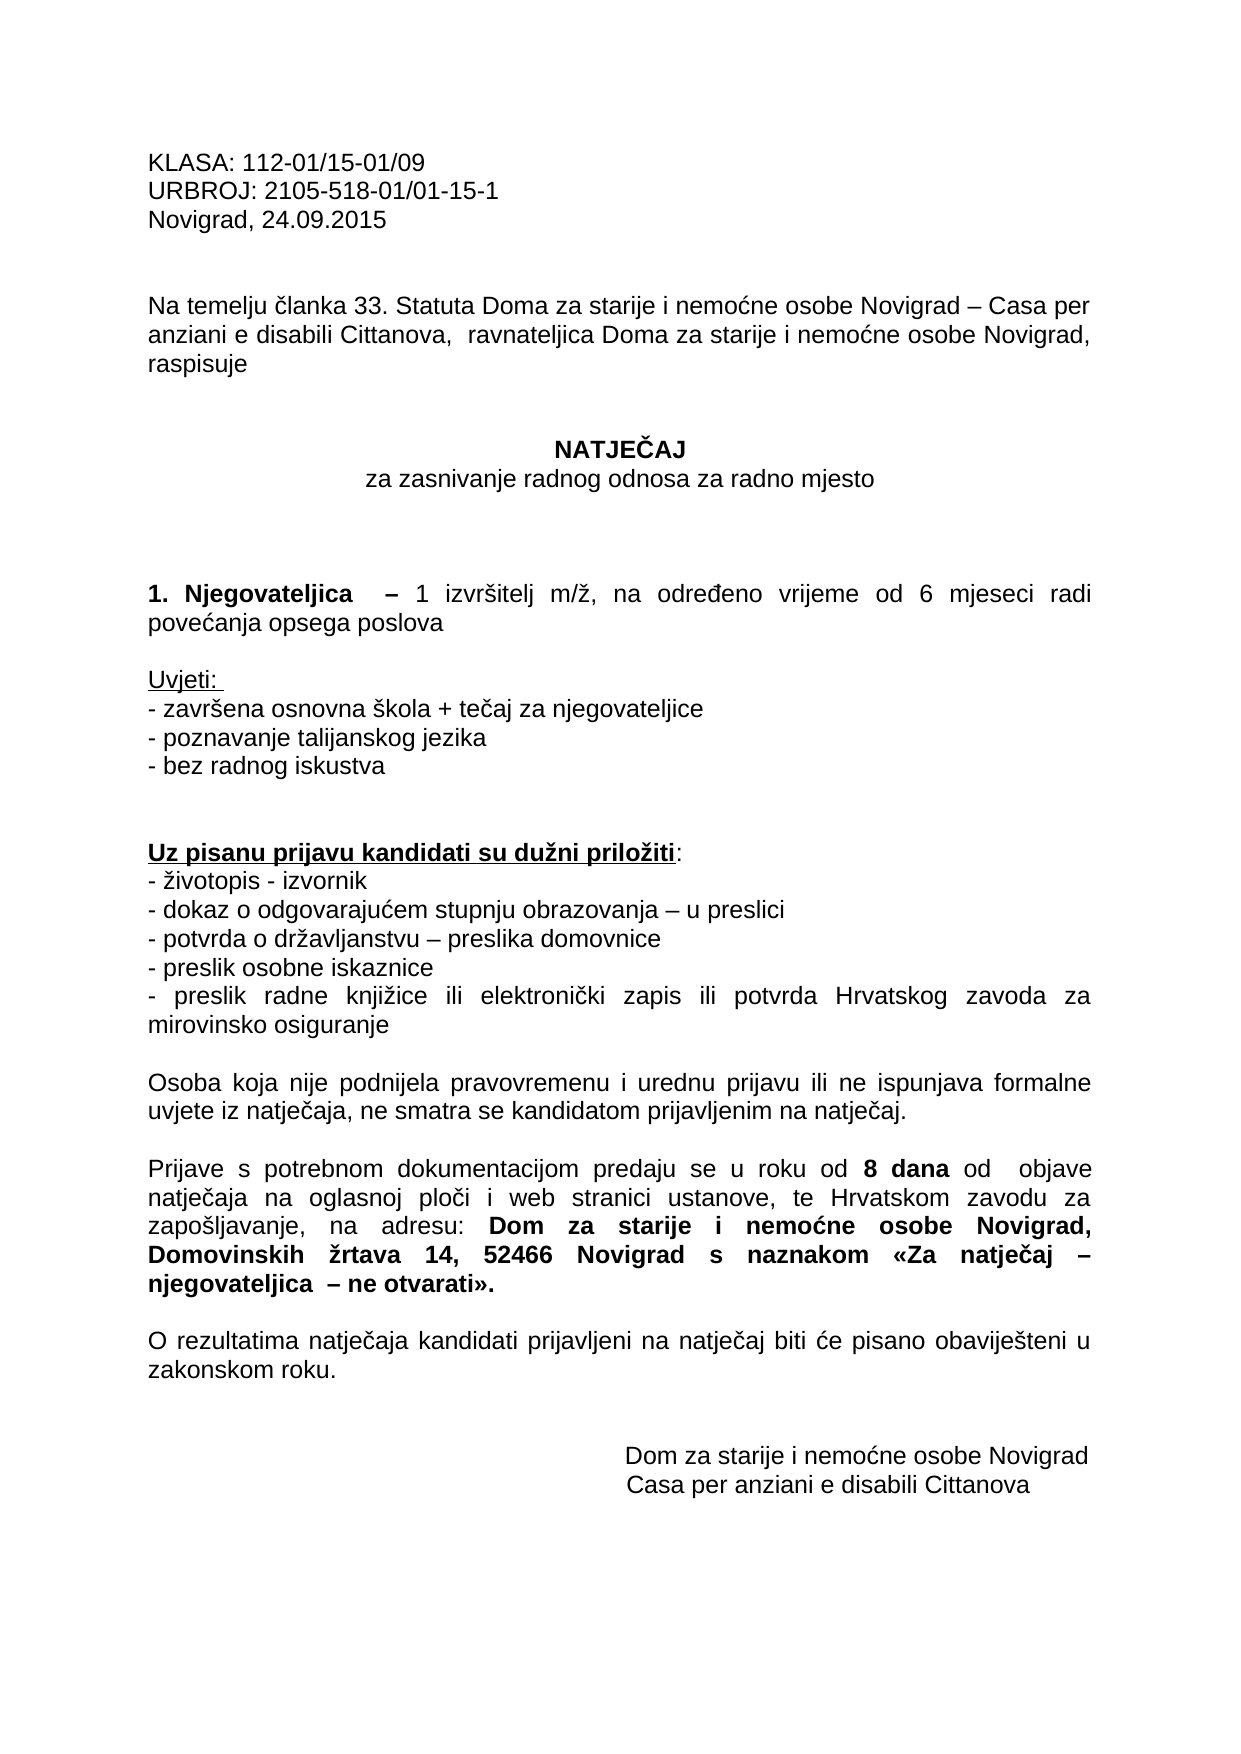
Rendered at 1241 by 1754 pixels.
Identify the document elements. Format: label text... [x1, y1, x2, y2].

text - preslik osobne iskaznice [148, 953, 1093, 981]
text O rezultatima natječaja kandidati prijavljeni na natječaj biti će pisano obaviješteni u zakonskom roku. [148, 1326, 1093, 1384]
text 1. Njegovateljica – 1 izvršitelj m/ž, na određeno vrijeme od 6 mjeseci radi povećanja opsega poslova [148, 579, 1093, 636]
text Osoba koja nije podnijela pravovremenu i urednu prijavu ili ne ispunjava formalne uvjete iz natječaja, ne smatra se kandidatom prijavljenim na natječaj. [148, 1068, 1093, 1125]
text Uz pisanu prijavu kandidati su dužni priložiti: [148, 838, 1093, 866]
text - životopis - izvornik [148, 866, 1093, 895]
text - bez radnog iskustva [148, 751, 1093, 780]
text Novigrad, 24.09.2015 [148, 205, 1093, 234]
text Prijave s potrebnom dokumentacijom predaju se u roku od 8 dana od objave natječaja na oglasnoj ploči i web stranici ustanove, te Hrvatskom zavodu za zapošljavanje, na adresu: Dom za starije i nemoćne osobe Novigrad, Domovinskih žrtava 14, 52466 Novigrad s naznakom «Za natječaj – njegovateljica – ne otvarati». [148, 1154, 1093, 1298]
text NATJEČAJ [148, 435, 1093, 464]
text - potvrda o državljanstvu – preslika domovnice [148, 924, 1093, 953]
text - dokaz o odgovarajućem stupnju obrazovanja – u preslici [148, 895, 1093, 924]
text KLASA: 112-01/15-01/09 [148, 148, 1093, 176]
text - poznavanje talijanskog jezika [148, 723, 1093, 751]
text - završena osnovna škola + tečaj za njegovateljice [148, 694, 1093, 723]
text Na temelju članka 33. Statuta Doma za starije i nemoćne osobe Novigrad – Casa per anziani e disabili Cittanova, ravnateljica Doma za starije i nemoćne osobe Novigrad, raspisuje [148, 291, 1093, 378]
text Casa per anziani e disabili Cittanova [148, 1470, 1093, 1499]
text Uvjeti: [148, 665, 1093, 694]
text - preslik radne knjižice ili elektronički zapis ili potvrda Hrvatskog zavoda za mirovinsko osiguranje [148, 981, 1093, 1039]
text URBROJ: 2105-518-01/01-15-1 [148, 176, 1093, 205]
text Dom za starije i nemoćne osobe Novigrad [148, 1441, 1093, 1470]
text za zasnivanje radnog odnosa za radno mjesto [148, 464, 1093, 493]
